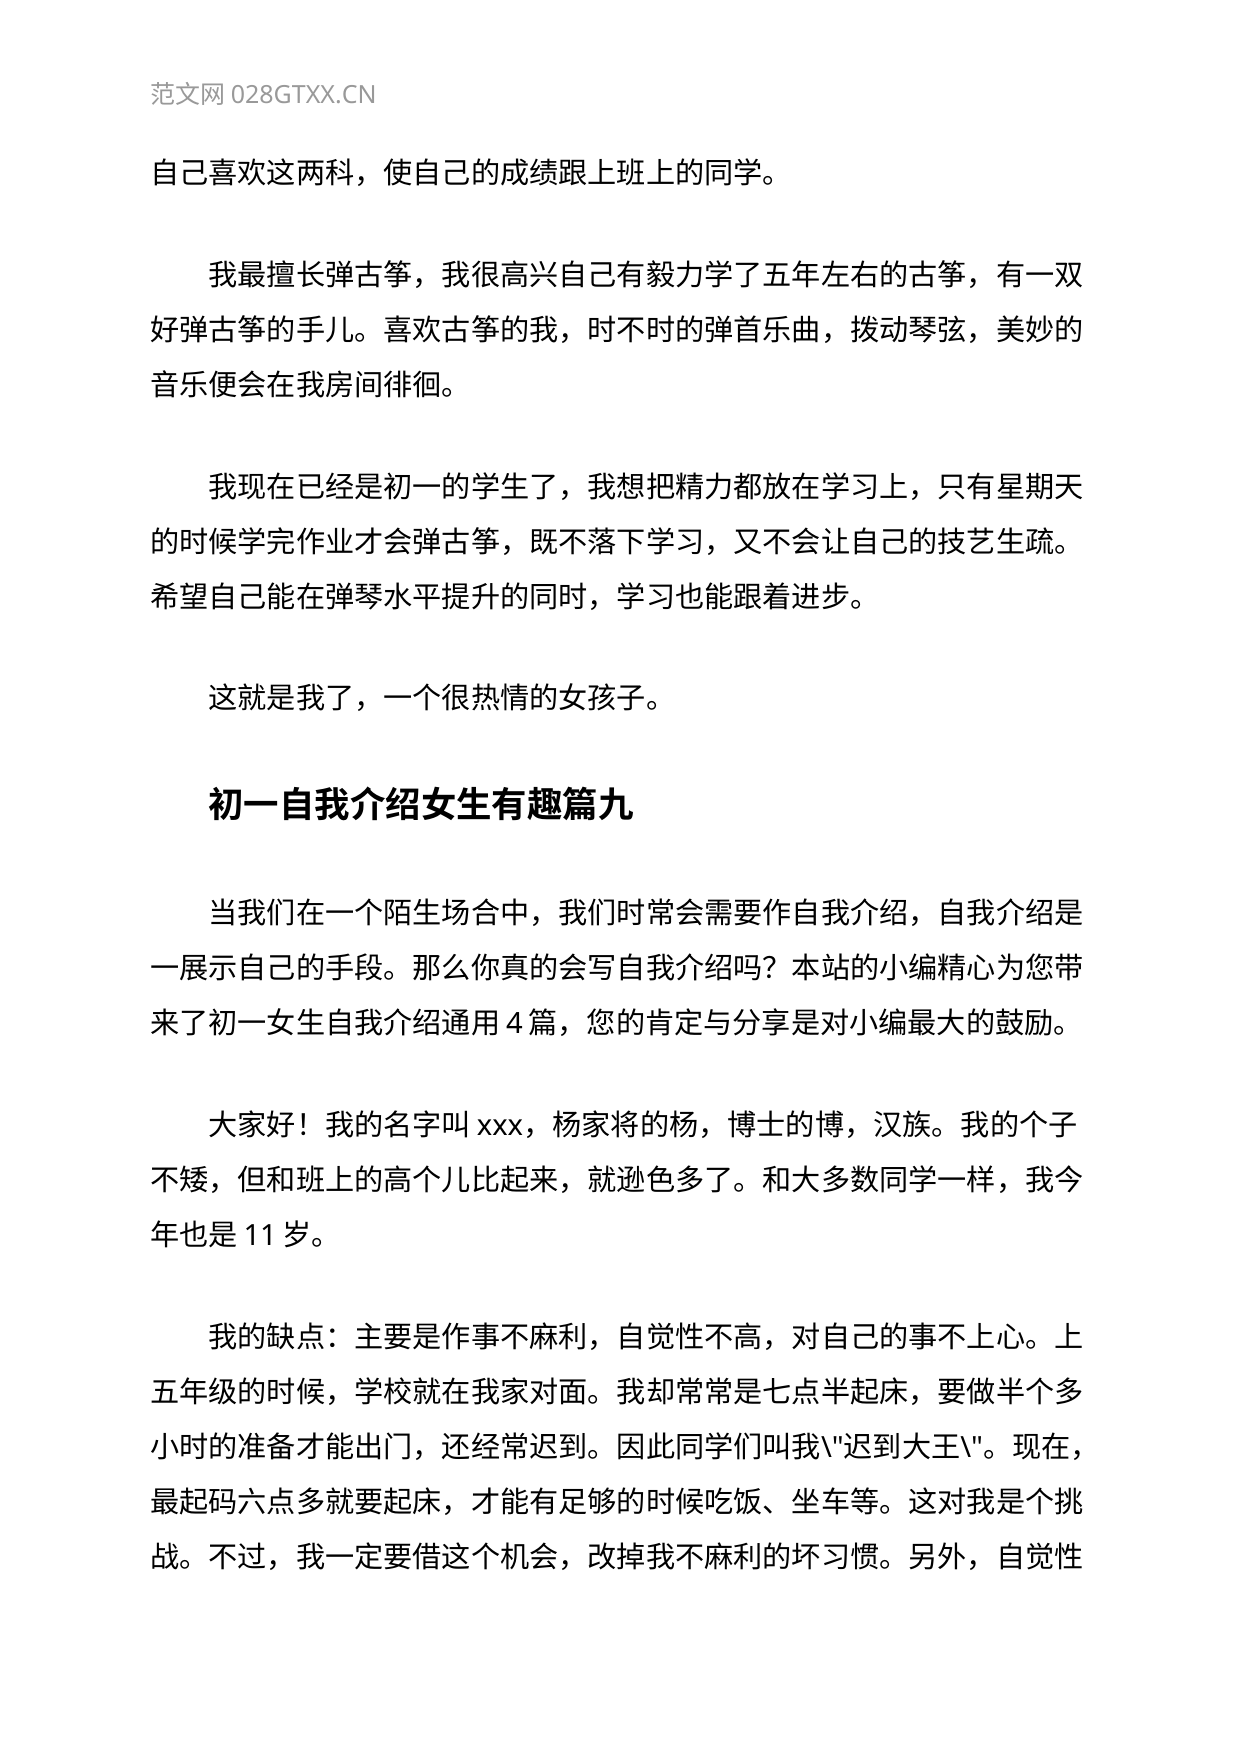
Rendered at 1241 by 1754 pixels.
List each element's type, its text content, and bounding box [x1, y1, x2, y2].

text 这就是我了，一个很热情的女孩子。 [150, 675, 1090, 717]
text 大家好！我的名字叫xxx，杨家将的杨，博士的博，汉族。我的个子不矮，但和班上的高个儿比起来，就逊色多了。和大多数同学一样，我今年也是11岁。 [150, 1102, 1090, 1254]
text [150, 1314, 1090, 1576]
text 当我们在一个陌生场合中，我们时常会需要作自我介绍，自我介绍是一展示自己的手段。那么你真的会写自我介绍吗？本站的小编精心为您带来了初一女生自我介绍通用4篇，您的肯定与分享是对小编最大的鼓励。 [150, 890, 1090, 1042]
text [150, 150, 1090, 192]
text 我现在已经是初一的学生了，我想把精力都放在学习上，只有星期天的时候学完作业才会弹古筝，既不落下学习，又不会让自己的技艺生疏。希望自己能在弹琴水平提升的同时，学习也能跟着进步。 [150, 463, 1090, 615]
text 我最擅长弹古筝，我很高兴自己有毅力学了五年左右的古筝，有一双好弹古筝的手儿。喜欢古筝的我，时不时的弹首乐曲，拨动琴弦，美妙的音乐便会在我房间徘徊。 [150, 252, 1090, 404]
text 初一自我介绍女生有趣篇九 [150, 777, 1090, 828]
